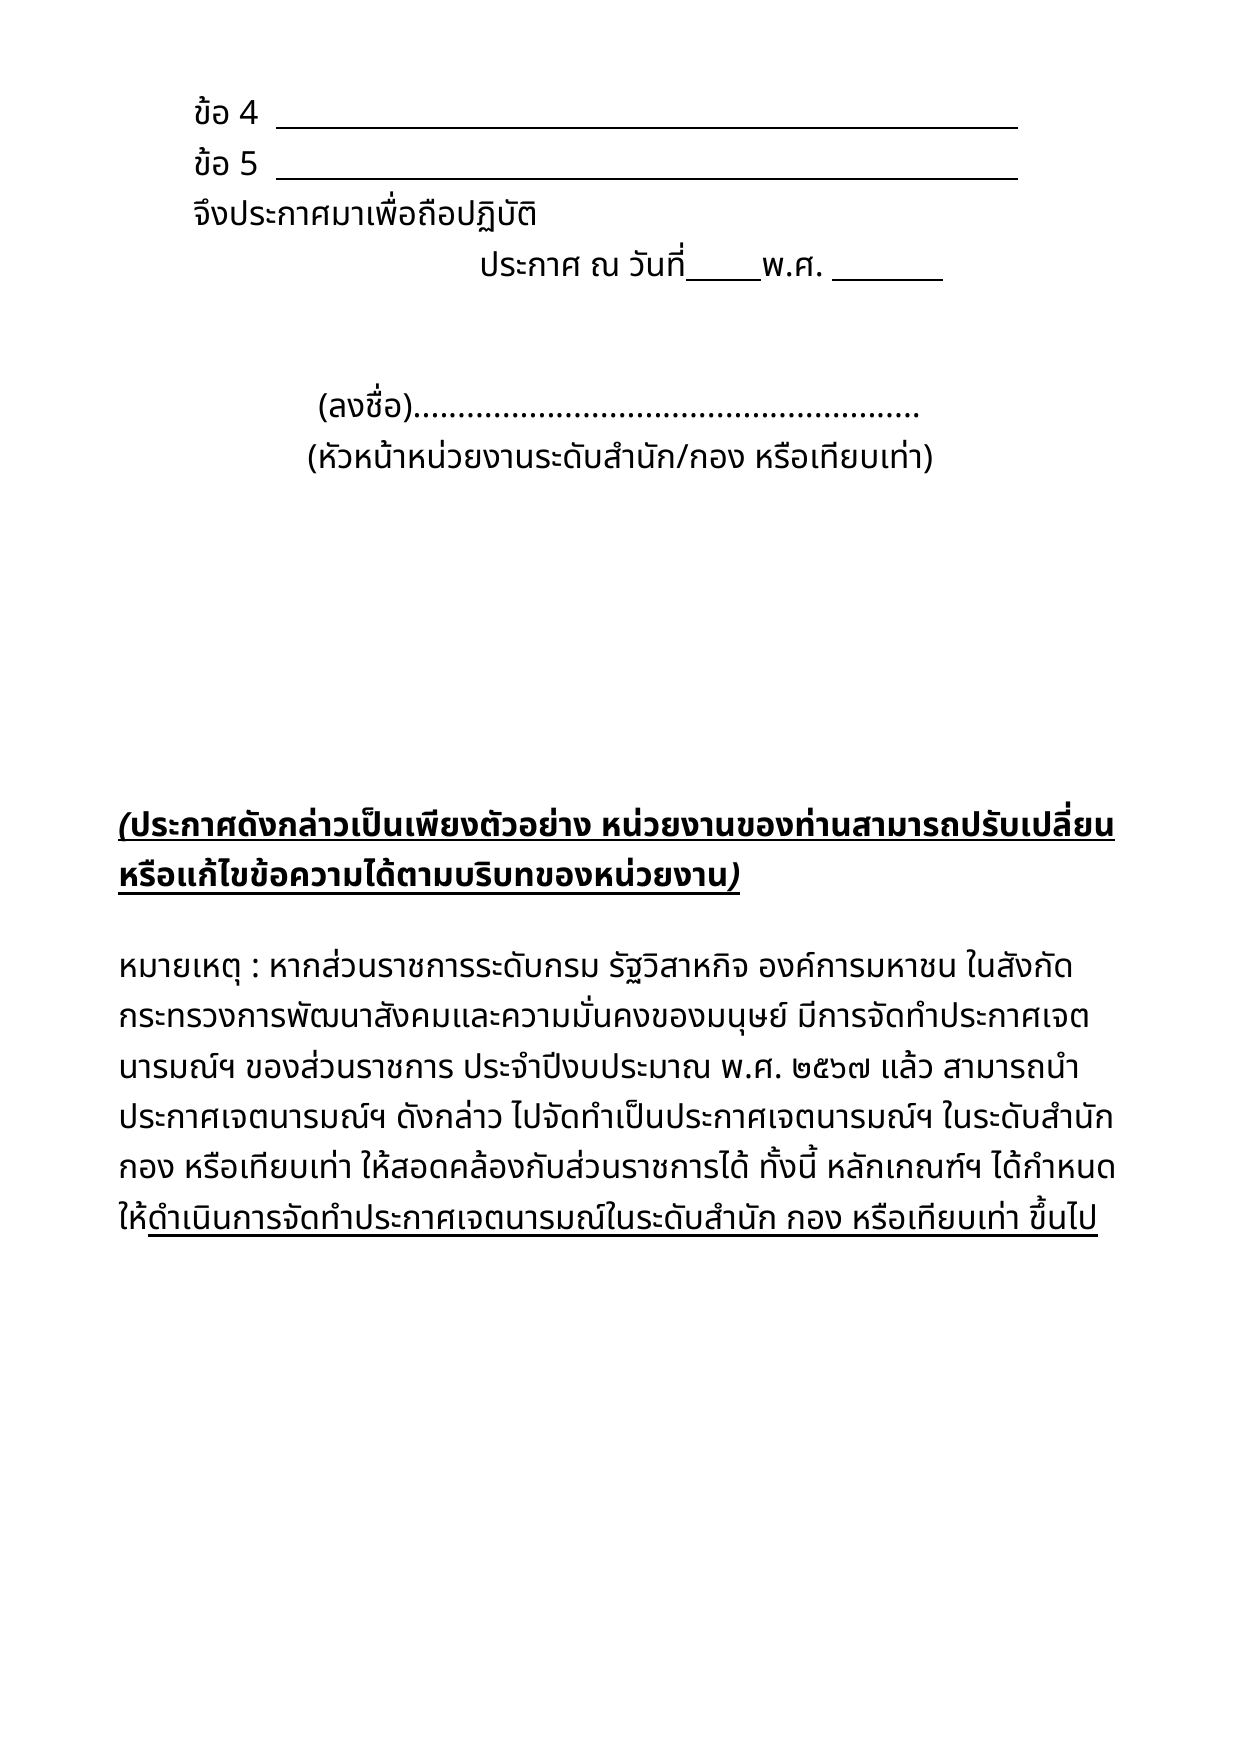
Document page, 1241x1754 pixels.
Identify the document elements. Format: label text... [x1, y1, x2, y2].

text ประกาศ ณ วันที่ พ.ศ. [118, 240, 1122, 291]
text (ประกาศดังกล่าวเป็นเพียงตัวอย่าง หน่วยงานของท่านสามารถปรับเปลี่ยนหรือแก้ไขข้อความได้ตามบริบทของหน่วยงาน) [118, 801, 1122, 902]
text จึงประกาศมาเพื่อถือปฏิบัติ [118, 190, 1122, 240]
text (ลงชื่อ)......................................................... [118, 382, 1122, 432]
text ข้อ 5 [118, 139, 1122, 190]
text (หัวหน้าหน่วยงานระดับสำนัก/กอง หรือเทียบเท่า) [118, 432, 1122, 483]
text ข้อ 4 [118, 89, 1122, 139]
text หมายเหตุ : หากส่วนราชการระดับกรม รัฐวิสาหกิจ องค์การมหาชน ในสังกัดกระทรวงการพัฒนาสังคมและความมั่นคงของมนุษย์ มีการจัดทำประกาศเจตนารมณ์ฯ ของส่วนราชการ ประจำปีงบประมาณ พ.ศ. ๒๕๖๗ แล้ว สามารถนำประกาศเจตนารมณ์ฯ ดังกล่าว ไปจัดทำเป็นประกาศเจตนารมณ์ฯ ในระดับสำนัก กอง หรือเทียบเท่า ให้สอดคล้องกับส่วนราชการได้ ทั้งนี้ หลักเกณฑ์ฯ ได้กำหนดให้ดำเนินการจัดทำประกาศเจตนารมณ์ในระดับสำนัก กอง หรือเทียบเท่า ขึ้นไป [118, 941, 1122, 1244]
